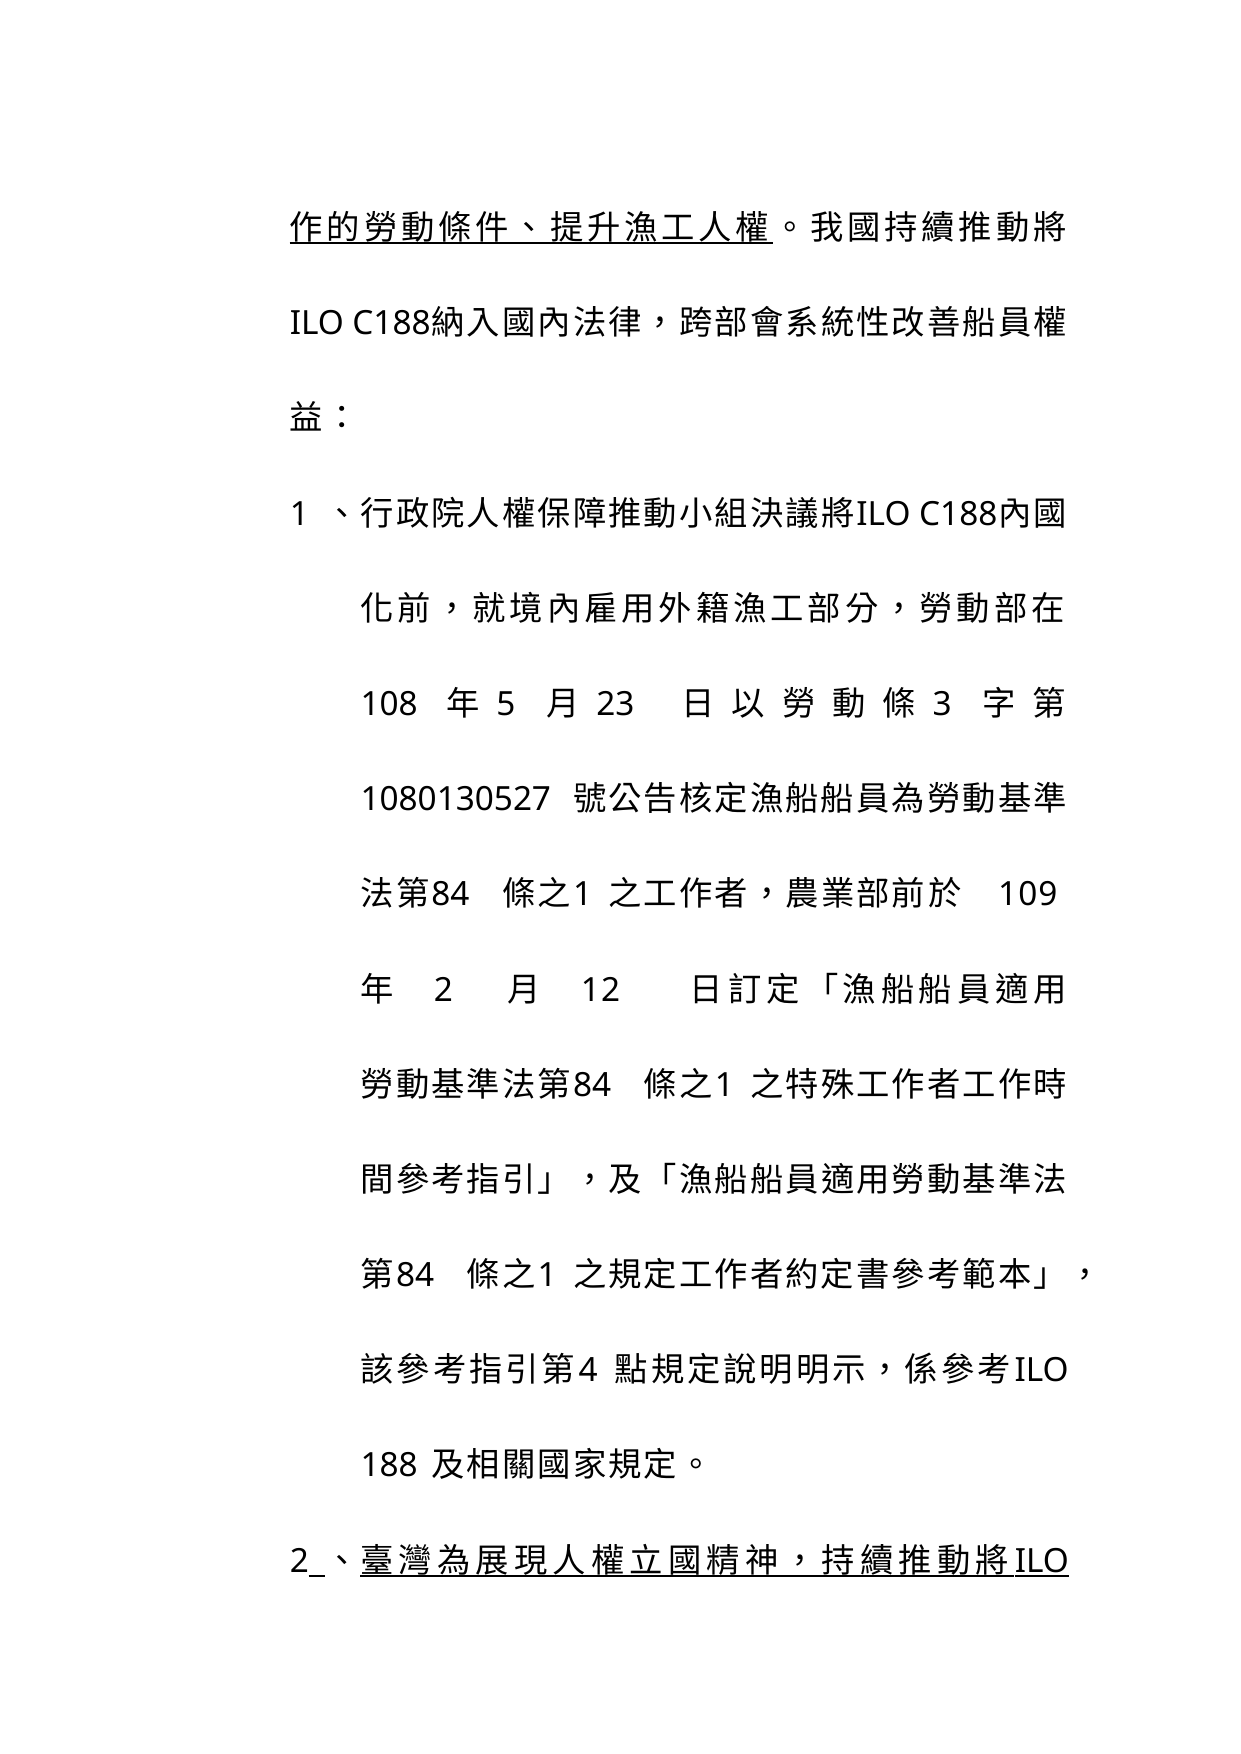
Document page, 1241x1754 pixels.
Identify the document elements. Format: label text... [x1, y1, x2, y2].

subtitle 行政院人權保障推動小組決議將ILO C188內國化前，就境內雇用外籍漁工部分，勞動部在108年5月23日以勞動條3字第1080130527號公告核定漁船船員為勞動基準法第84條之1之工作者，農業部前於109年2月12日訂定「漁船船員適用勞動基準法第84條之1之特殊工作者工作時間參考指引」，及「漁船船員適用勞動基準法第84條之1之規定工作者約定書參考範本」，該參考指引第4點規定說明明示，係參考ILO 188及相關國家規定。 [272, 463, 1069, 1510]
subtitle ILO C188對於漁船工作最低要求、服務條件、起居艙室與食物、醫療照顧、健康保護與社會安全等，均有完整規範，目的在於確保漁民在漁船上工作的勞動條件、提升漁工人權。我國持續推動將ILO C188納入國內法律，跨部會系統性改善船員權益： [219, 177, 1069, 463]
